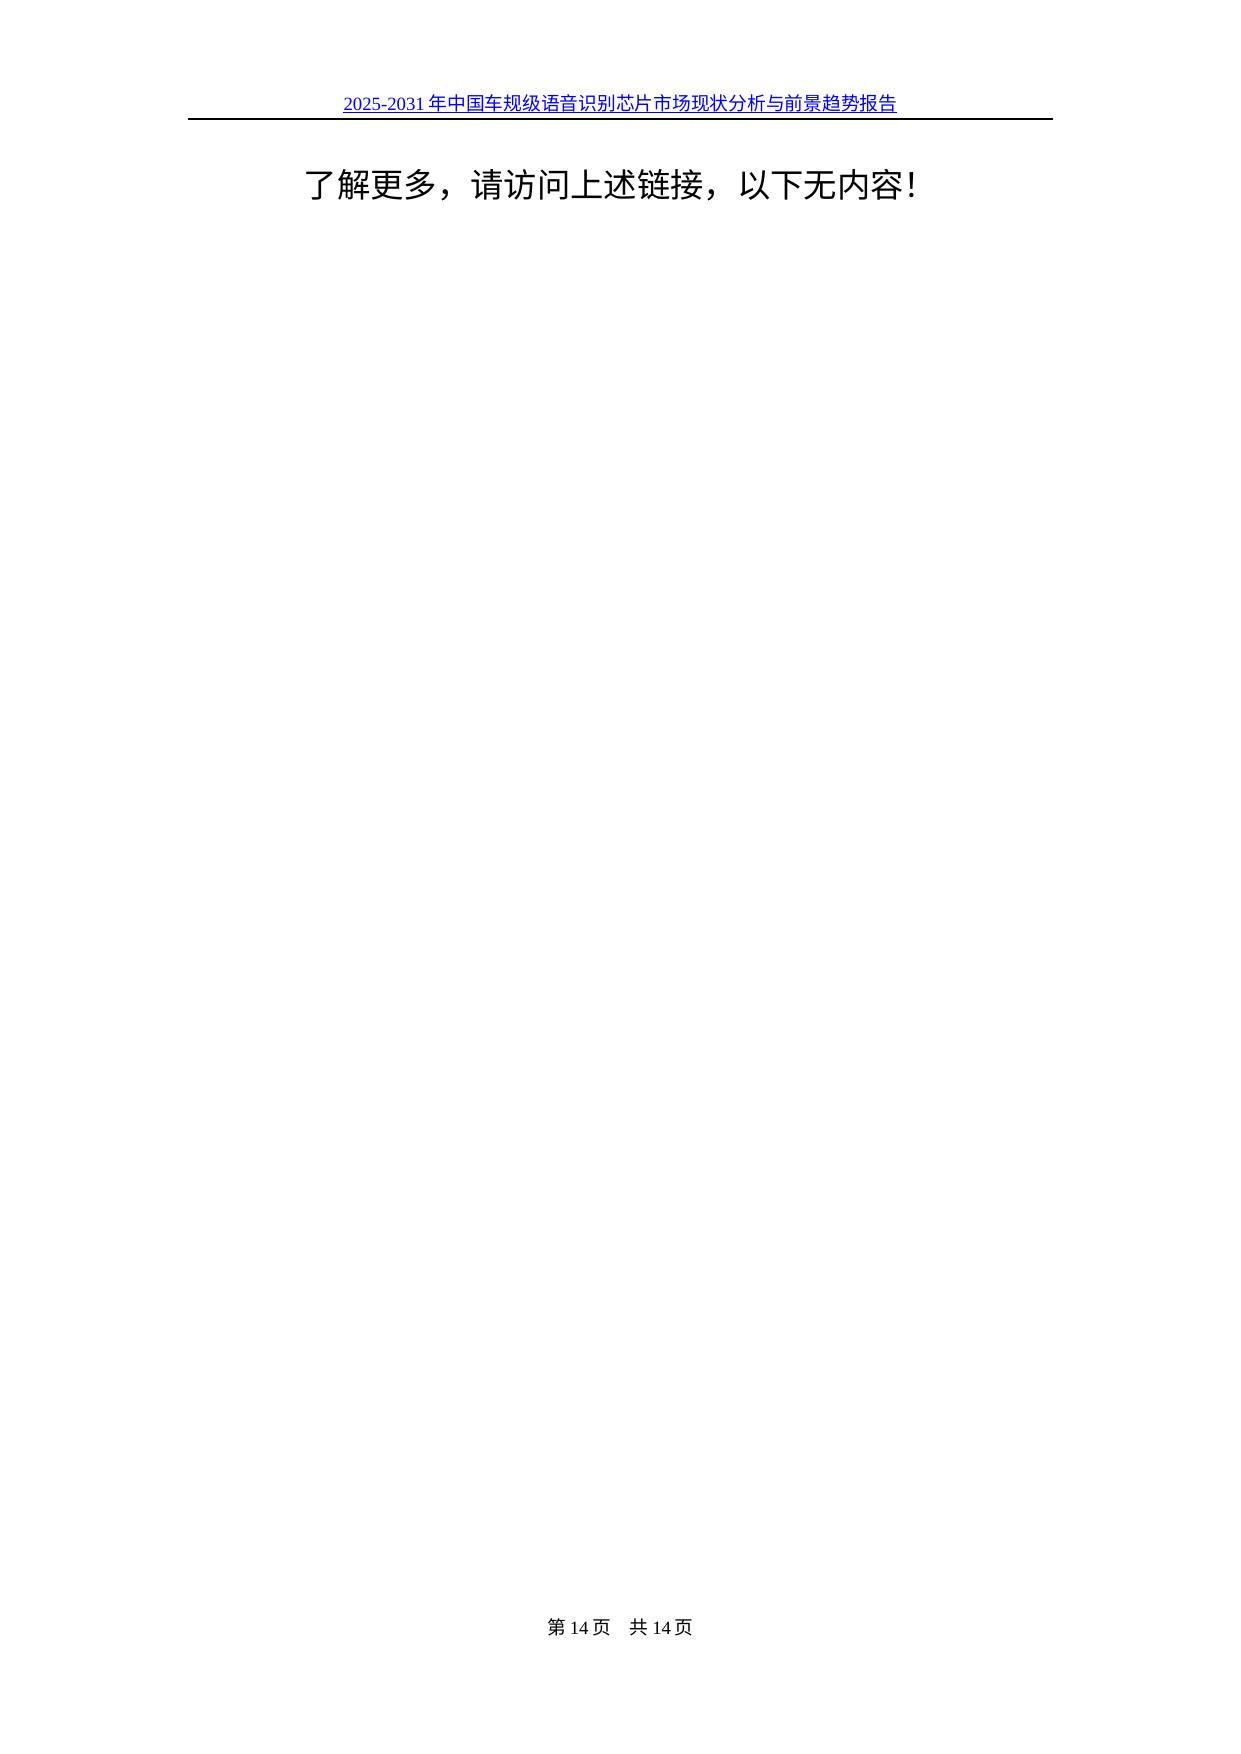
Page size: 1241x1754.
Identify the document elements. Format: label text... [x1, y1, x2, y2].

title 了解更多，请访问上述链接，以下无内容！ [187, 150, 1053, 215]
